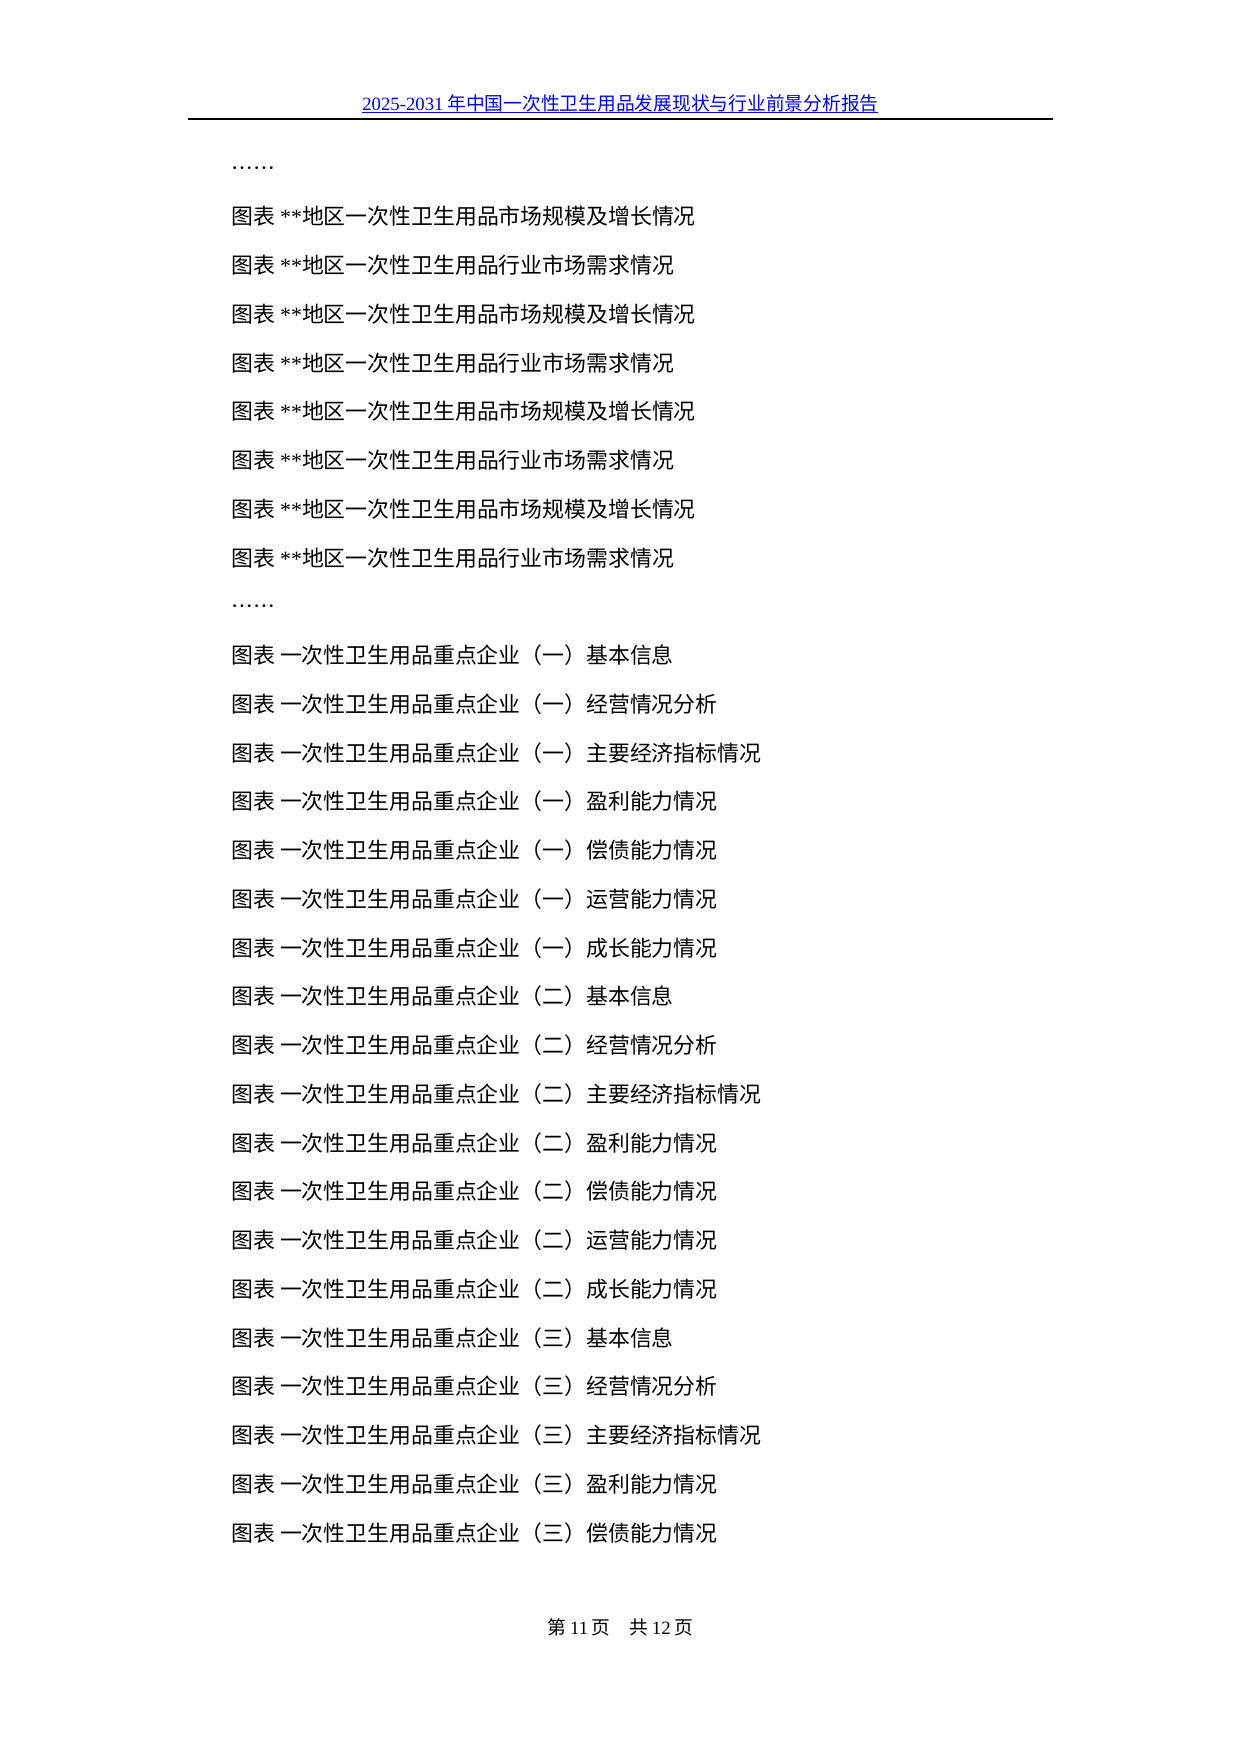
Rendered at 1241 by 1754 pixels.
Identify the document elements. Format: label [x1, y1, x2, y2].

text [187, 150, 1053, 1548]
